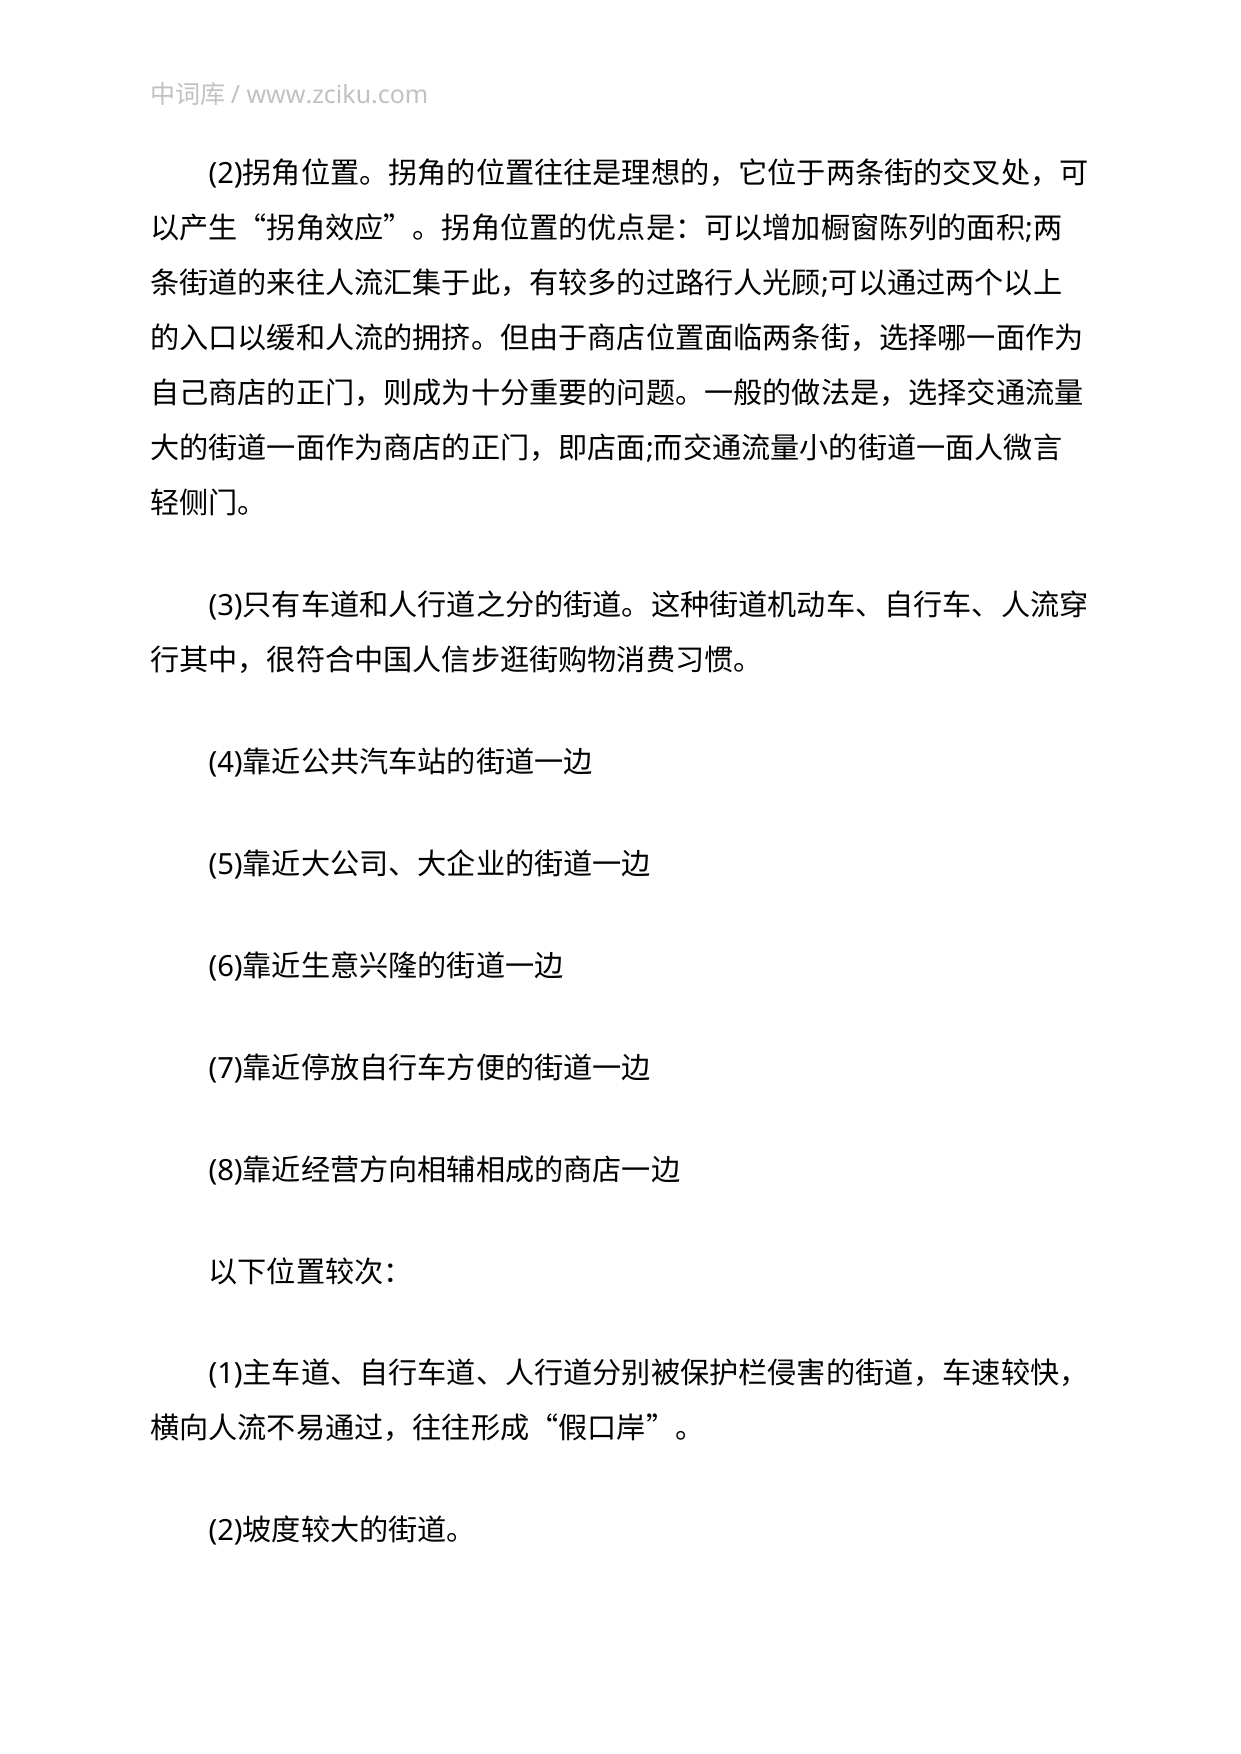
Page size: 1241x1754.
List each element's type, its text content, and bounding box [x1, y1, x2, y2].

text (6)靠近生意兴隆的街道一边 [150, 942, 1090, 985]
text (7)靠近停放自行车方便的街道一边 [150, 1044, 1090, 1087]
text (2)拐角位置。拐角的位置往往是理想的，它位于两条街的交叉处，可以产生“拐角效应”。拐角位置的优点是：可以增加橱窗陈列的面积;两条街道的来往人流汇集于此，有较多的过路行人光顾;可以通过两个以上的入口以缓和人流的拥挤。但由于商店位置面临两条街，选择哪一面作为自己商店的正门，则成为十分重要的问题。一般的做法是，选择交通流量大的街道一面作为商店的正门，即店面;而交通流量小的街道一面人微言轻侧门。 [150, 150, 1090, 522]
text 以下位置较次： [150, 1248, 1090, 1291]
text (4)靠近公共汽车站的街道一边 [150, 738, 1090, 781]
text (5)靠近大公司、大企业的街道一边 [150, 840, 1090, 883]
text (1)主车道、自行车道、人行道分别被保护栏侵害的街道，车速较快，横向人流不易通过，往往形成“假口岸”。 [150, 1350, 1090, 1447]
text (2)坡度较大的街道。 [150, 1507, 1090, 1549]
text (3)只有车道和人行道之分的街道。这种街道机动车、自行车、人流穿行其中，很符合中国人信步逛街购物消费习惯。 [150, 582, 1090, 679]
text (8)靠近经营方向相辅相成的商店一边 [150, 1146, 1090, 1189]
